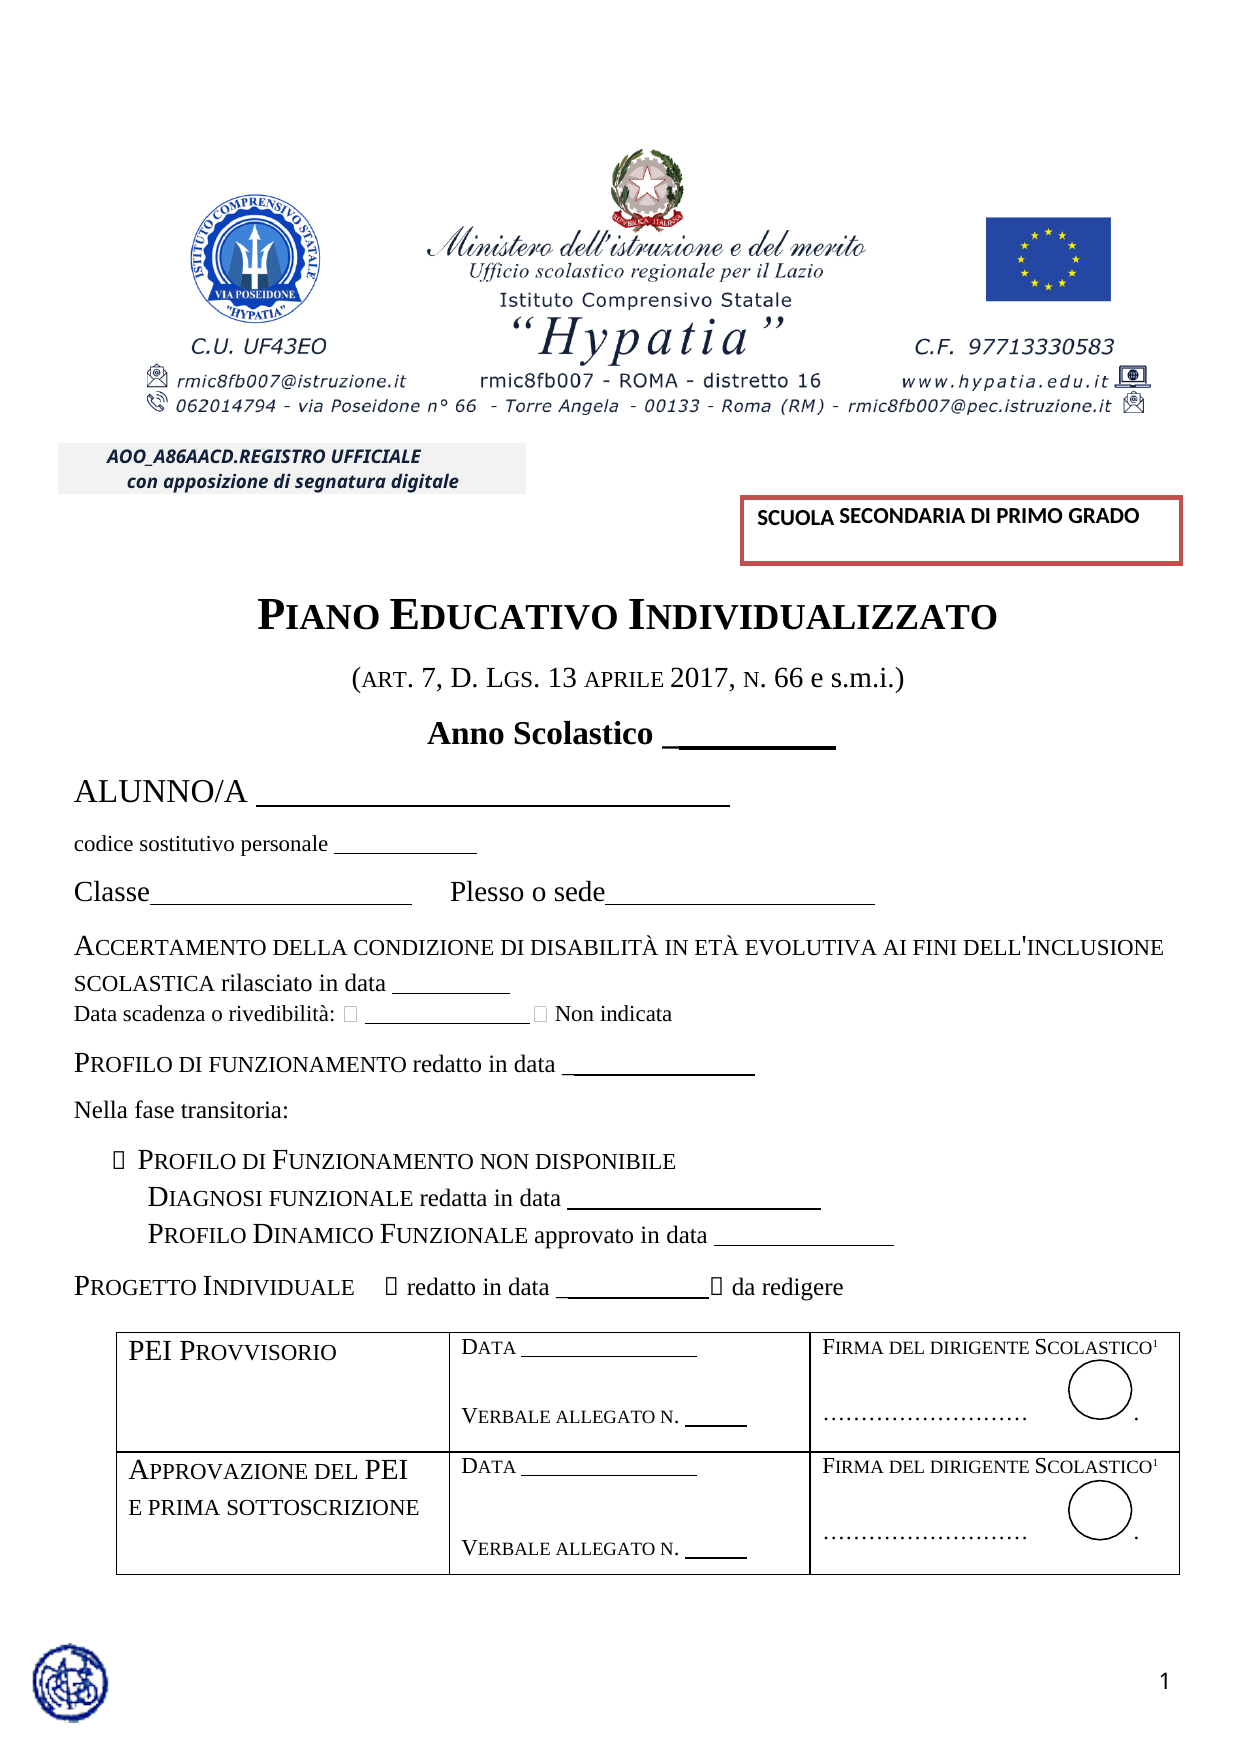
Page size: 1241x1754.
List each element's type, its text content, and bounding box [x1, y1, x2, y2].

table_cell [811, 1453, 1179, 1574]
text DIAGNOSI FUNZIONALE redatta in data [147, 1179, 1205, 1213]
text Anno Scolastico _ [58, 713, 1205, 752]
table_cell APPROVAZIONE DEL PEI E PRIMA SOTTOSCRIZIONE [117, 1453, 449, 1574]
text SCOLASTICA rilasciato in data [74, 968, 1205, 997]
title PIANO EDUCATIVO INDIVIDUALIZZATO [255, 587, 1000, 640]
picture [147, 149, 1151, 415]
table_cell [450, 1453, 809, 1574]
subtitle codice sostitutivo personale [74, 830, 1205, 856]
subtitle ACCERTAMENTO DELLA CONDIZIONE DI DISABILITÀ IN ETÀ EVOLUTIVA AI FINI DELL'INCLUSIONE [74, 928, 1205, 961]
text PROGETTO INDIVIDUALE  redatto in data _  da redigere [74, 1268, 1205, 1303]
text (ART. 7, D. LGS. 13 APRILE 2017, N. 66 e s.m.i.) [255, 661, 1000, 694]
table_header FIRMA DEL DIRIGENTE SCOLASTICO1 ……………………… . [811, 1333, 1179, 1451]
table_header PEI PROVVISORIO [117, 1333, 449, 1451]
text con apposizione di segnatura digitale [58, 469, 526, 494]
text AOO_A86AACD.REGISTRO UFFICIALE [58, 443, 526, 469]
text ALUNNO/A [74, 771, 1205, 810]
subtitle  PROFILO DI FUNZIONAMENTO NON DISPONIBILE [111, 1142, 1205, 1177]
text Classe Plesso o sede [74, 874, 1205, 908]
text PROFILO DINAMICO FUNZIONALE approvato in data [147, 1216, 1205, 1249]
table_header DATA VERBALE ALLEGATO N. [450, 1333, 809, 1451]
picture [31, 1643, 111, 1723]
text PROFILO DI FUNZIONAMENTO redatto in data _ Nella fase transitoria: [74, 1045, 756, 1123]
subtitle Data scadenza o rivedibilità: Non indicata [74, 1000, 1205, 1026]
